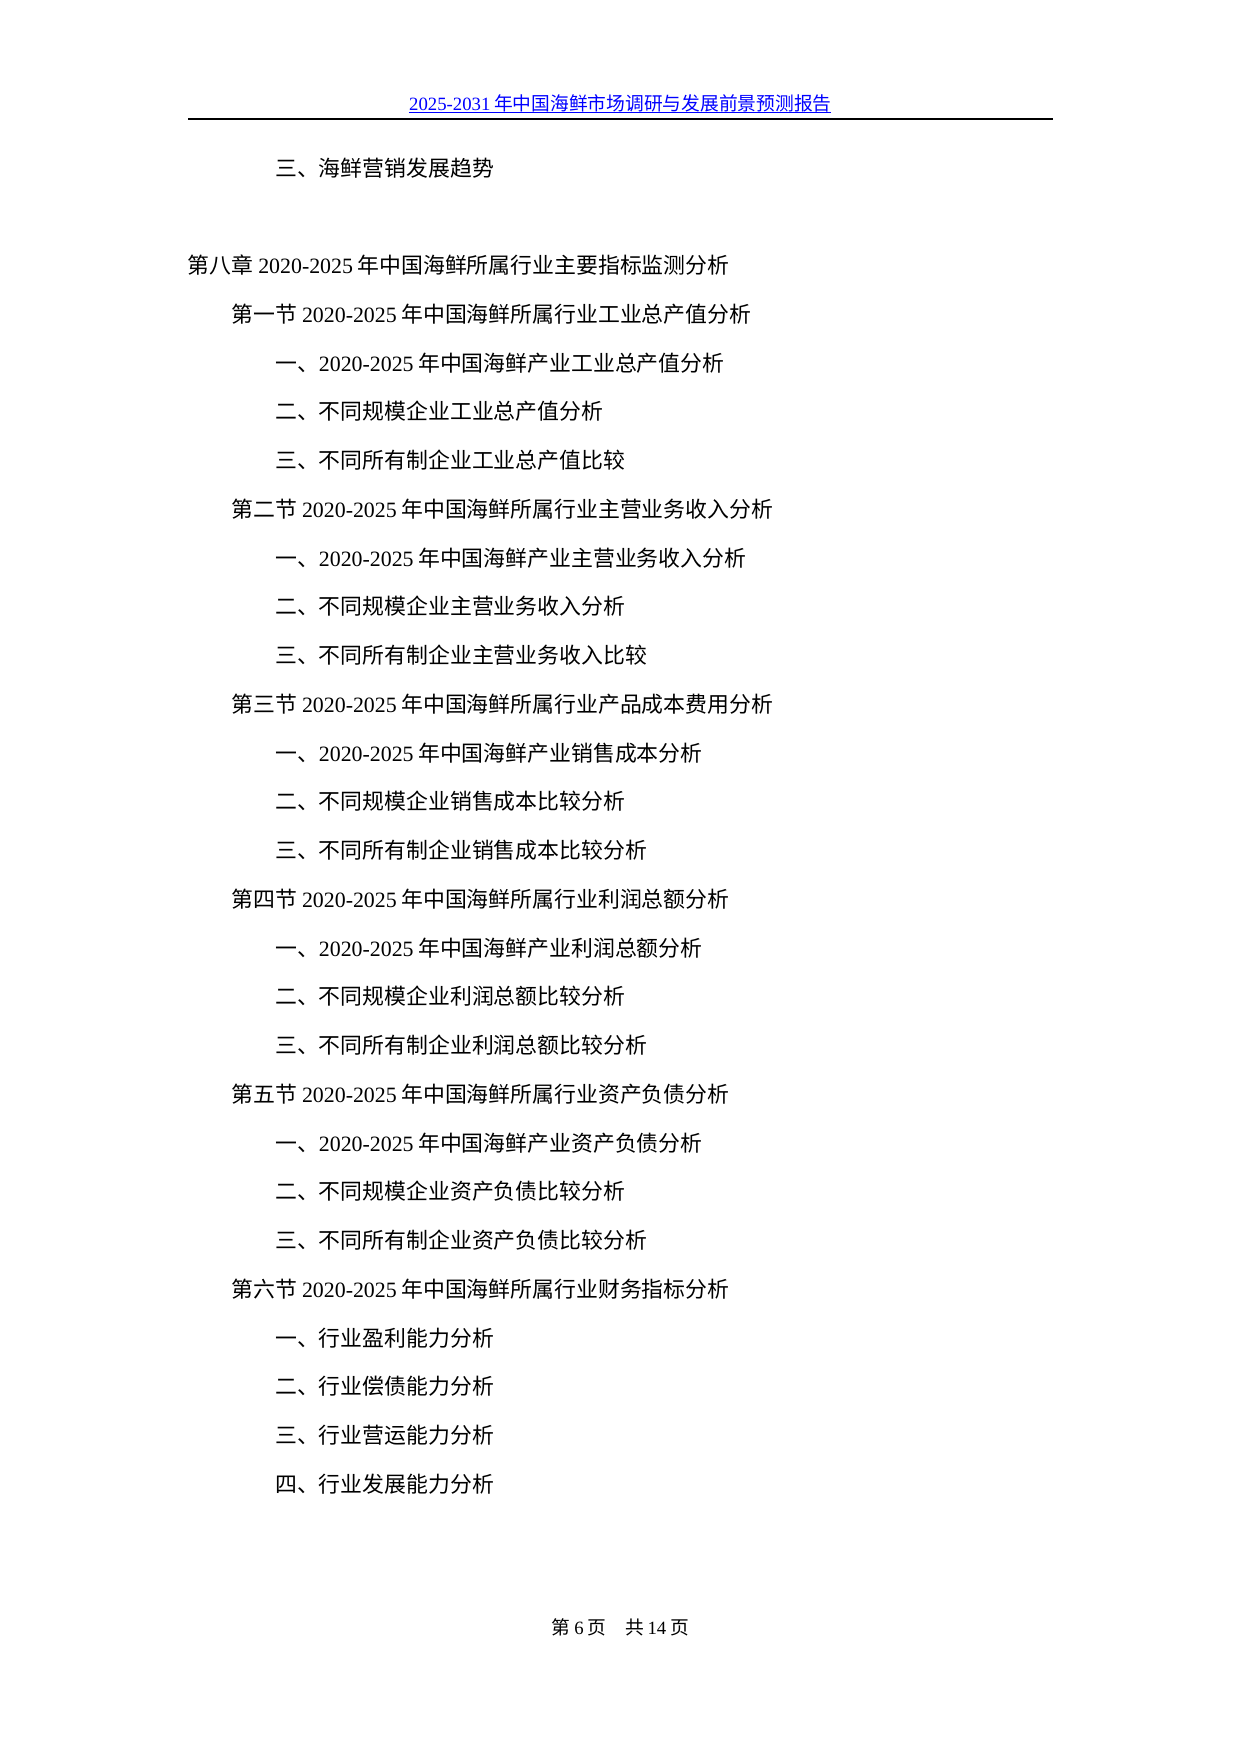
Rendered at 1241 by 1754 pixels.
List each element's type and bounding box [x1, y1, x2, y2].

text [187, 150, 1053, 1499]
